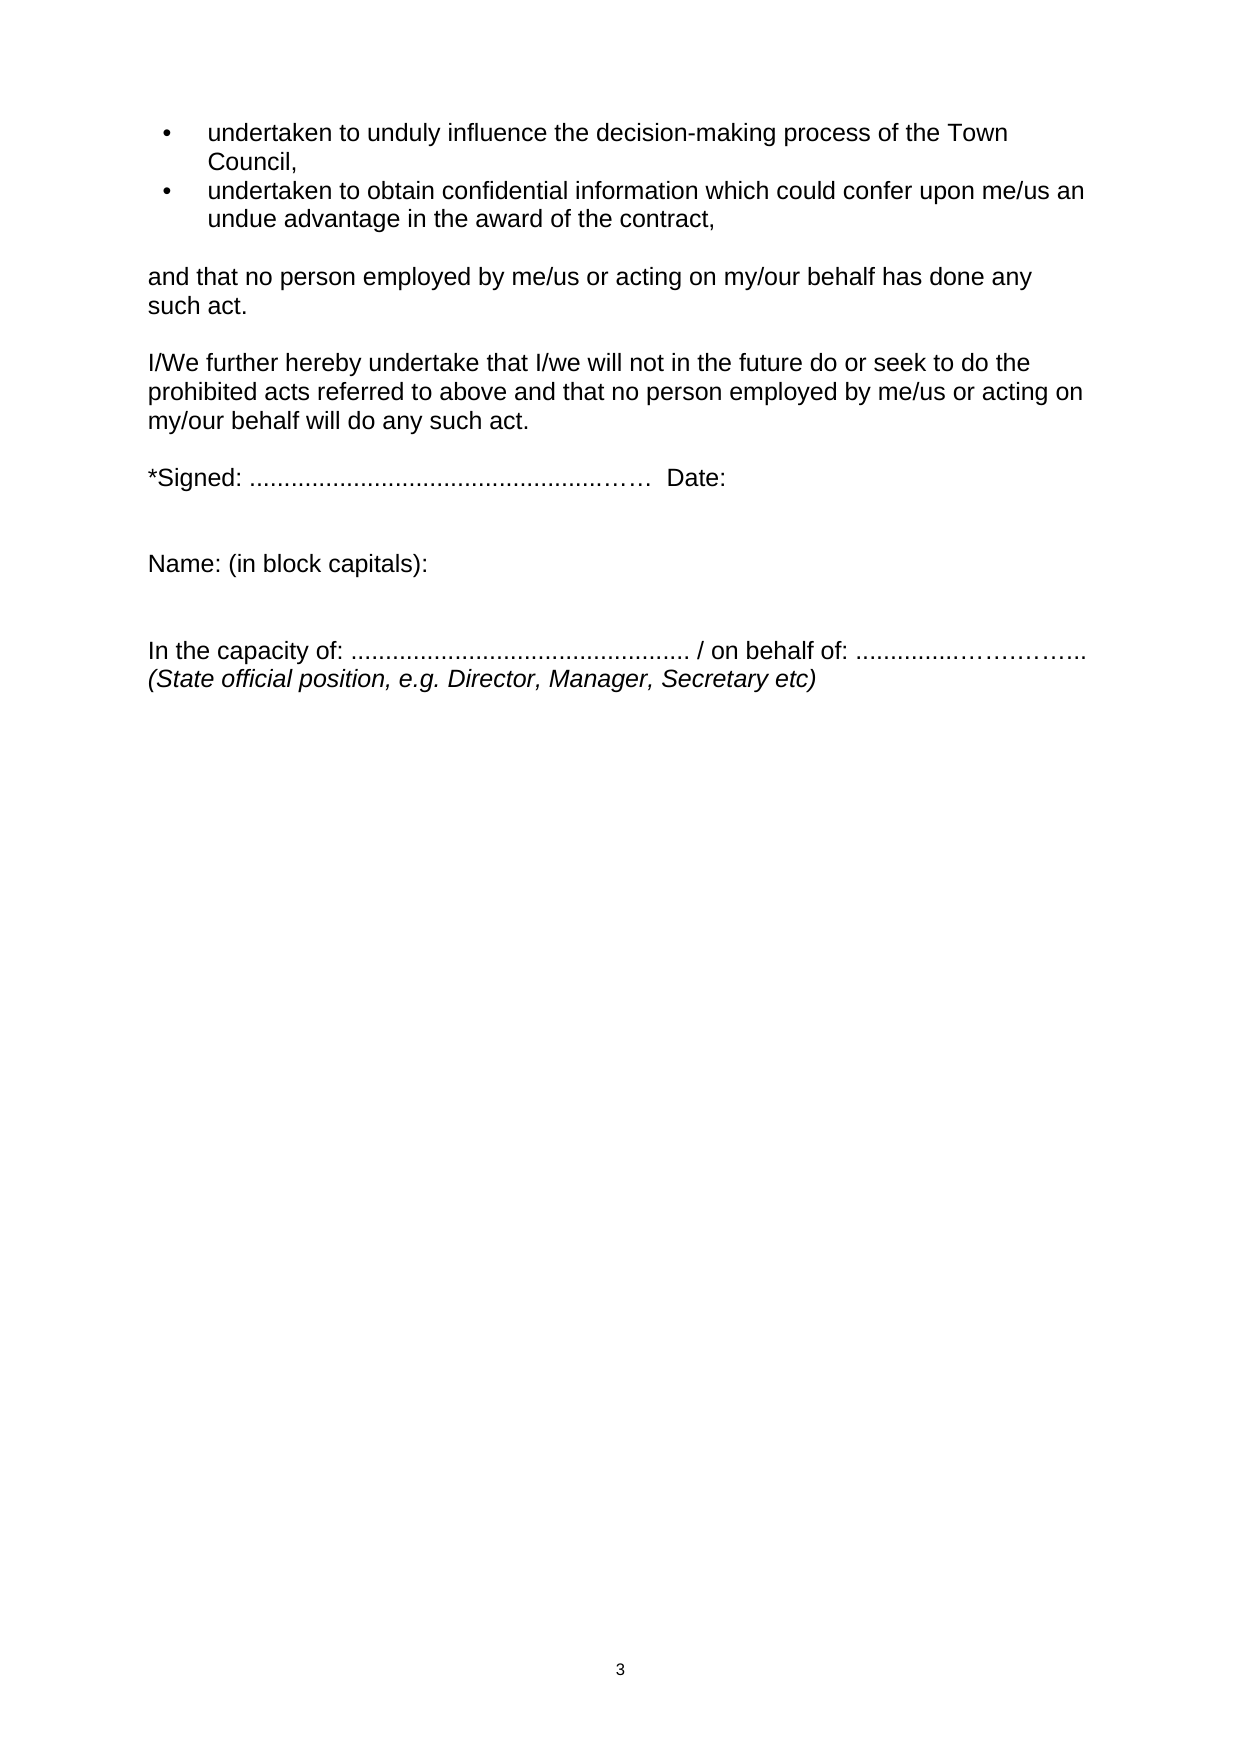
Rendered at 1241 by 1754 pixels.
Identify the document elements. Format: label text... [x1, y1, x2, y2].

text (State official position, e.g. Director, Manager, Secretary etc) [148, 664, 1092, 693]
list undertaken to unduly influence the decision-making process of the Town Council, [162, 118, 1092, 176]
text Name: (in block capitals): [148, 549, 1092, 578]
text I/We further hereby undertake that I/we will not in the future do or seek to do the prohibited acts referred to above and that no person employed by me/us or acting on my/our behalf will do any such act. [148, 348, 1092, 434]
list undertaken to obtain confidential information which could confer upon me/us an undue advantage in the award of the contract, [162, 176, 1092, 233]
text and that no person employed by me/us or acting on my/our behalf has done any such act. [148, 262, 1092, 319]
text In the capacity of: ................................................. / on behalf of: ...............…….……... [148, 636, 1092, 664]
text *Signed: ...................................................…… Date: [148, 463, 1092, 492]
